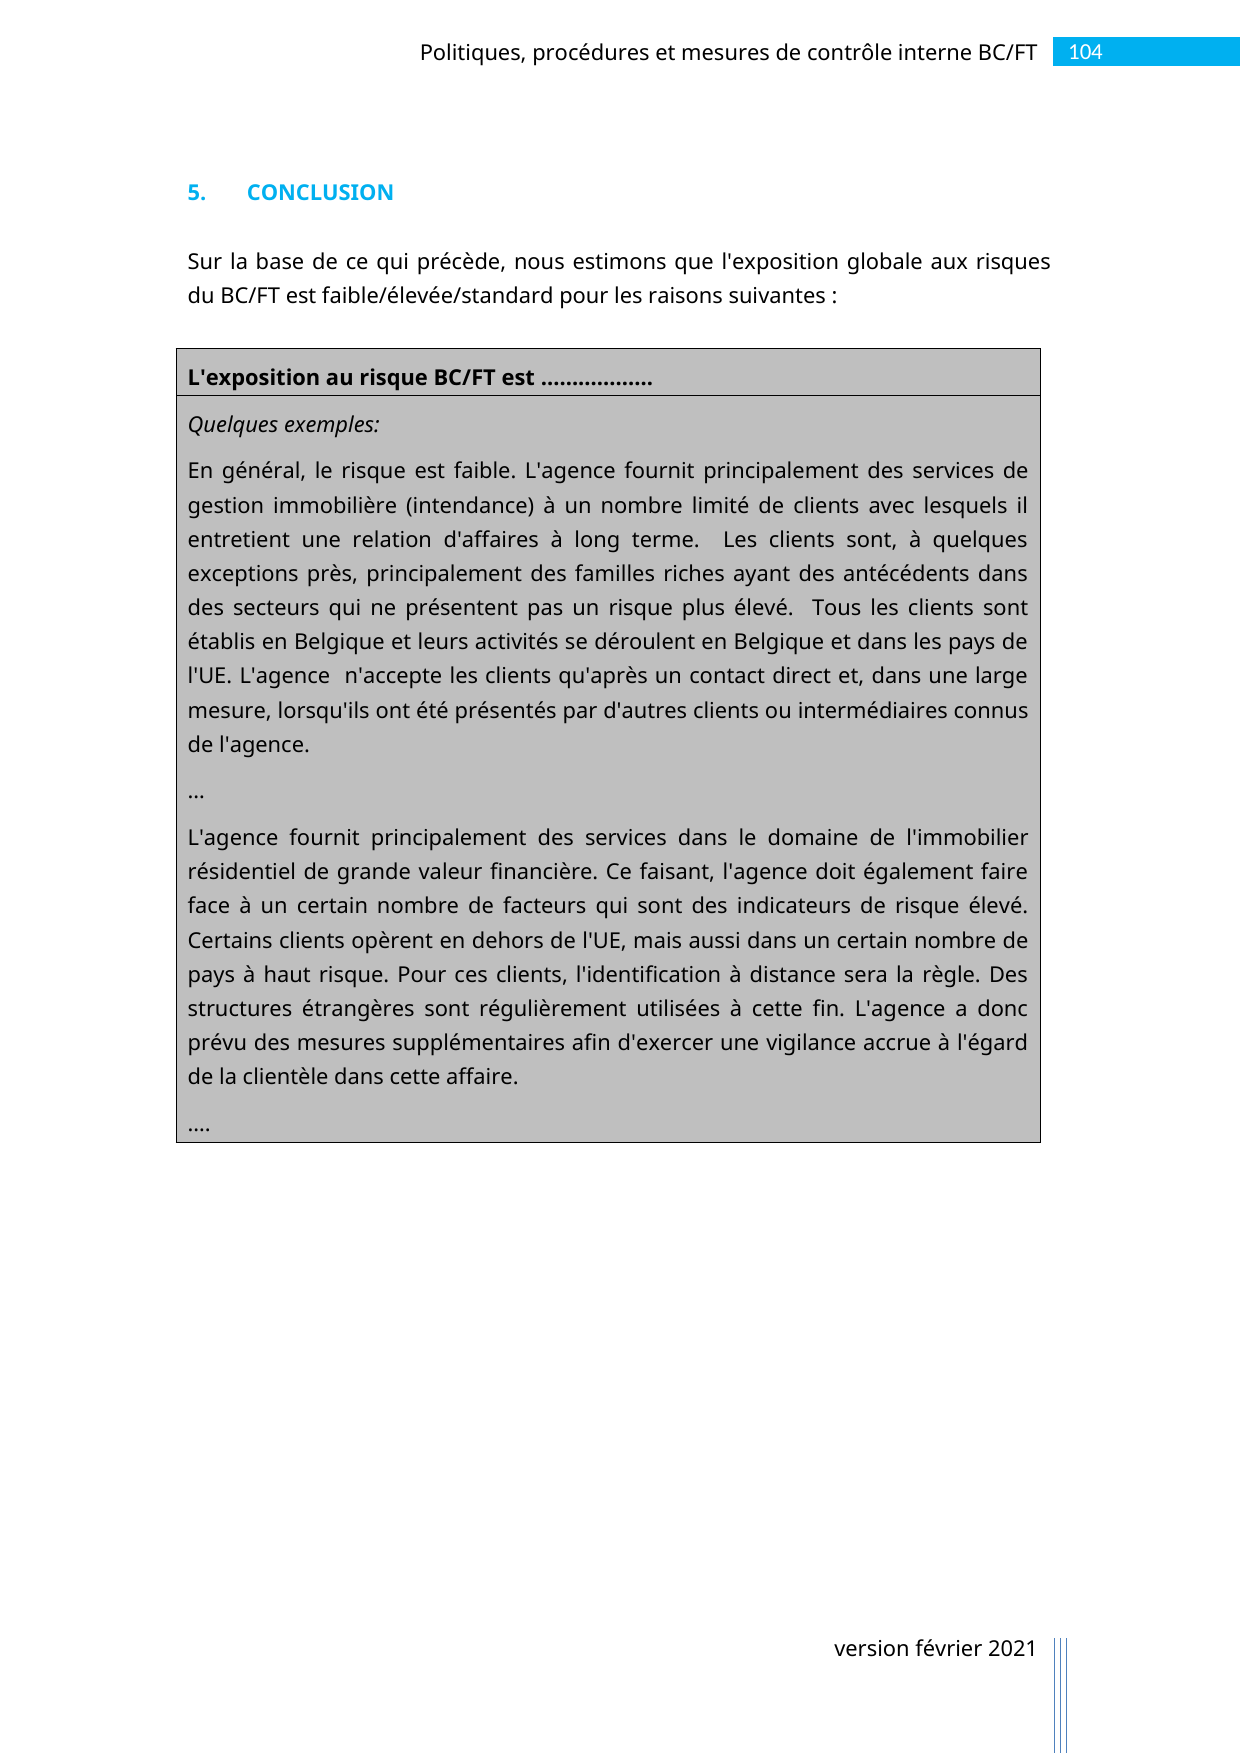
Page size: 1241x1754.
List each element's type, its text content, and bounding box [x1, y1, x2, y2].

text Sur la base de ce qui précède, nous estimons que l'exposition globale aux risques du BC/FT est faible/élevée/standard pour les raisons suivantes : [187, 246, 1053, 309]
text 5. CONCLUSION [187, 177, 1053, 207]
table_header L'exposition au risque BC/FT est ……………… [177, 349, 1040, 395]
table_cell Quelques exemples: En général, le risque est faible. L'agence fournit principalement des services de gestion immobilière (intendance) à un nombre limité de clients avec lesquels il entretient une relation d'affaires à long terme. Les clients sont, à quelques exceptions près, principalement des familles riches ayant des antécédents dans des secteurs qui ne présentent pas un risque plus élevé. Tous les clients sont établis en Belgique et leurs activités se déroulent en Belgique et dans les pays de l'UE. L'agence n'accepte les clients qu'après un contact direct et, dans une large mesure, lorsqu'ils ont été présentés par d'autres clients ou intermédiaires connus de l'agence. … L'agence fournit principalement des services dans le domaine de l'immobilier résidentiel de grande valeur financière. Ce faisant, l'agence doit également faire face à un certain nombre de facteurs qui sont des indicateurs de risque élevé. Certains clients opèrent en dehors de l'UE, mais aussi dans un certain nombre de pays à haut risque. Pour ces clients, l'identification à distance sera la règle. Des structures étrangères sont régulièrement utilisées à cette fin. L'agence a donc prévu des mesures supplémentaires afin d'exercer une vigilance accrue à l'égard de la clientèle dans cette affaire. …. [177, 396, 1040, 1142]
